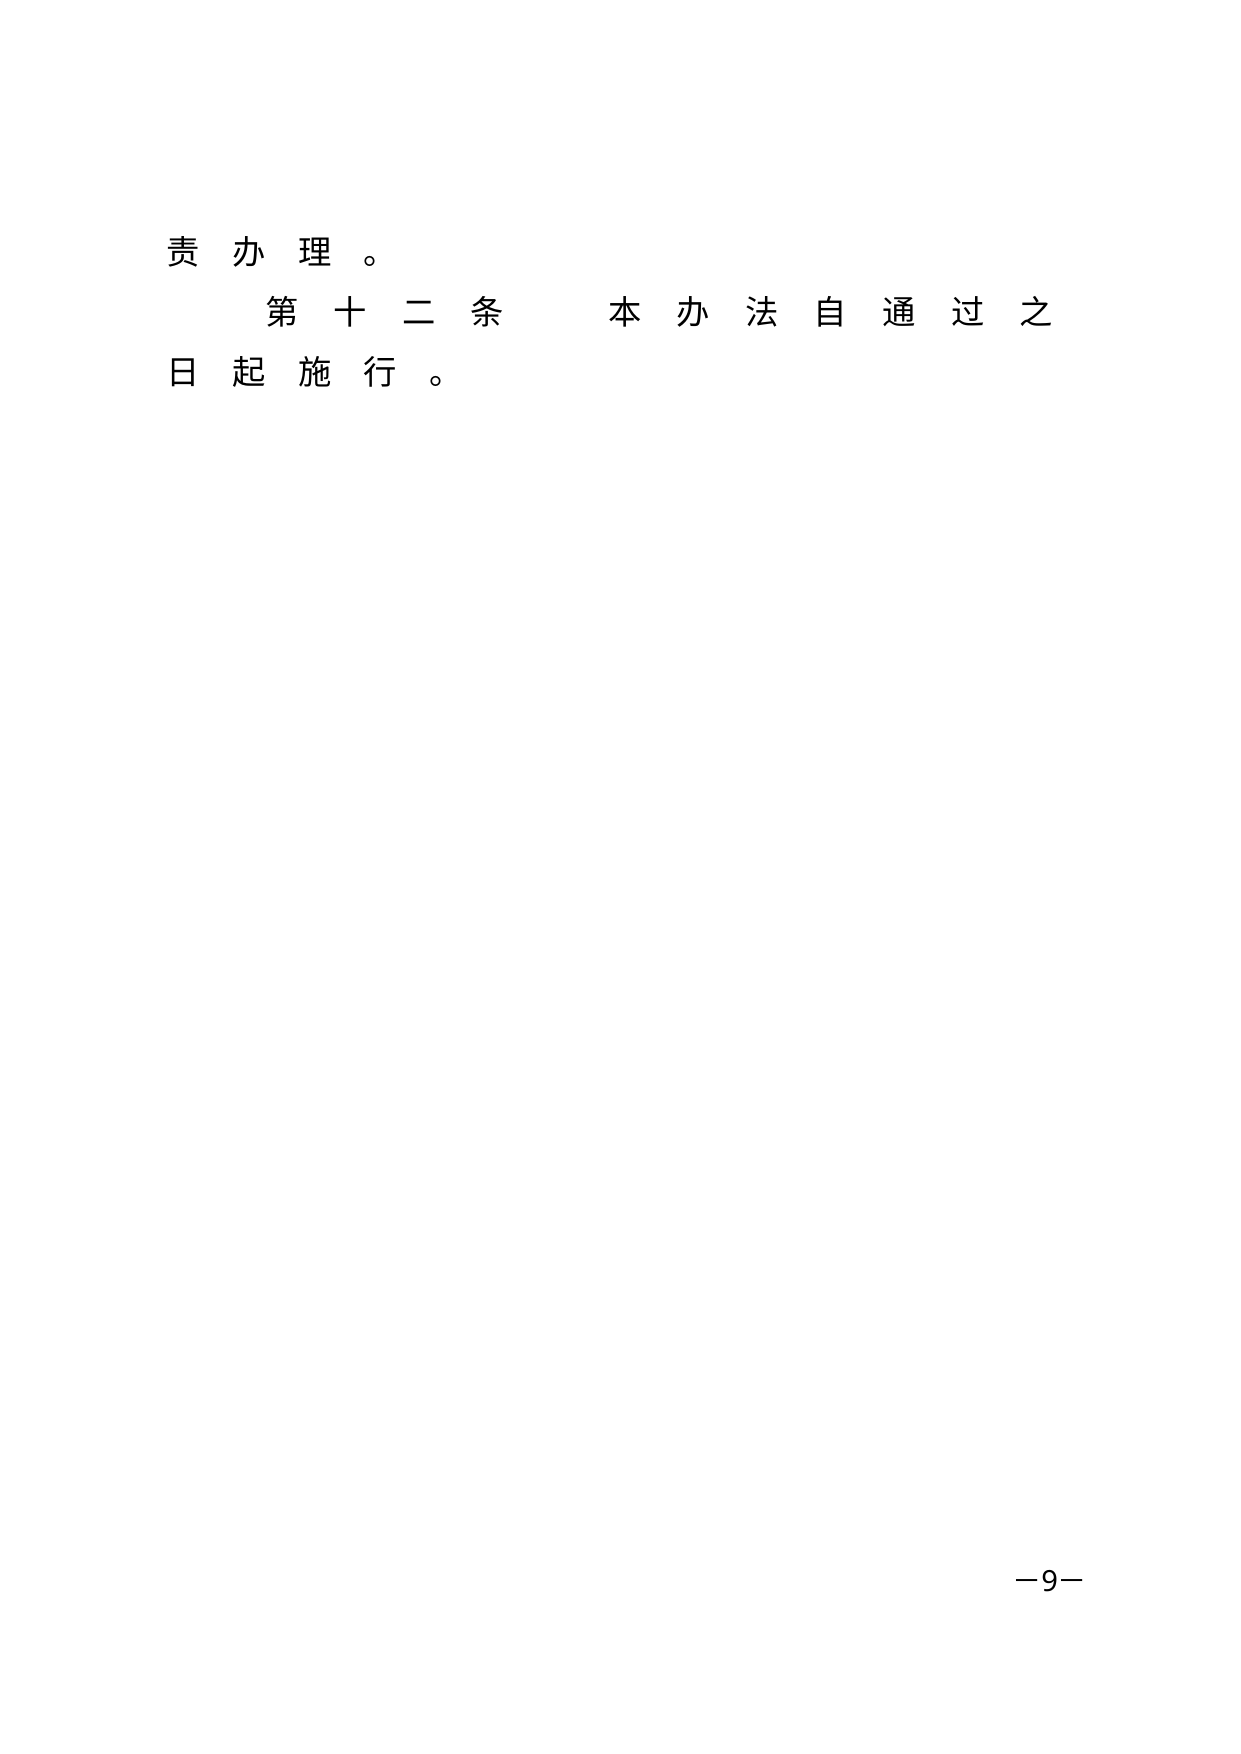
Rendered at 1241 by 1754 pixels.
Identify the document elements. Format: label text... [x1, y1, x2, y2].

text 第十一条 代表资格审查委员会的日常工作，由本级人民代表大会常务委员会的代表工作机构、乡级人民代表大会主席团负责办理。 [167, 219, 1085, 280]
text 第十二条 本办法自通过之日起施行。 [167, 280, 1085, 400]
